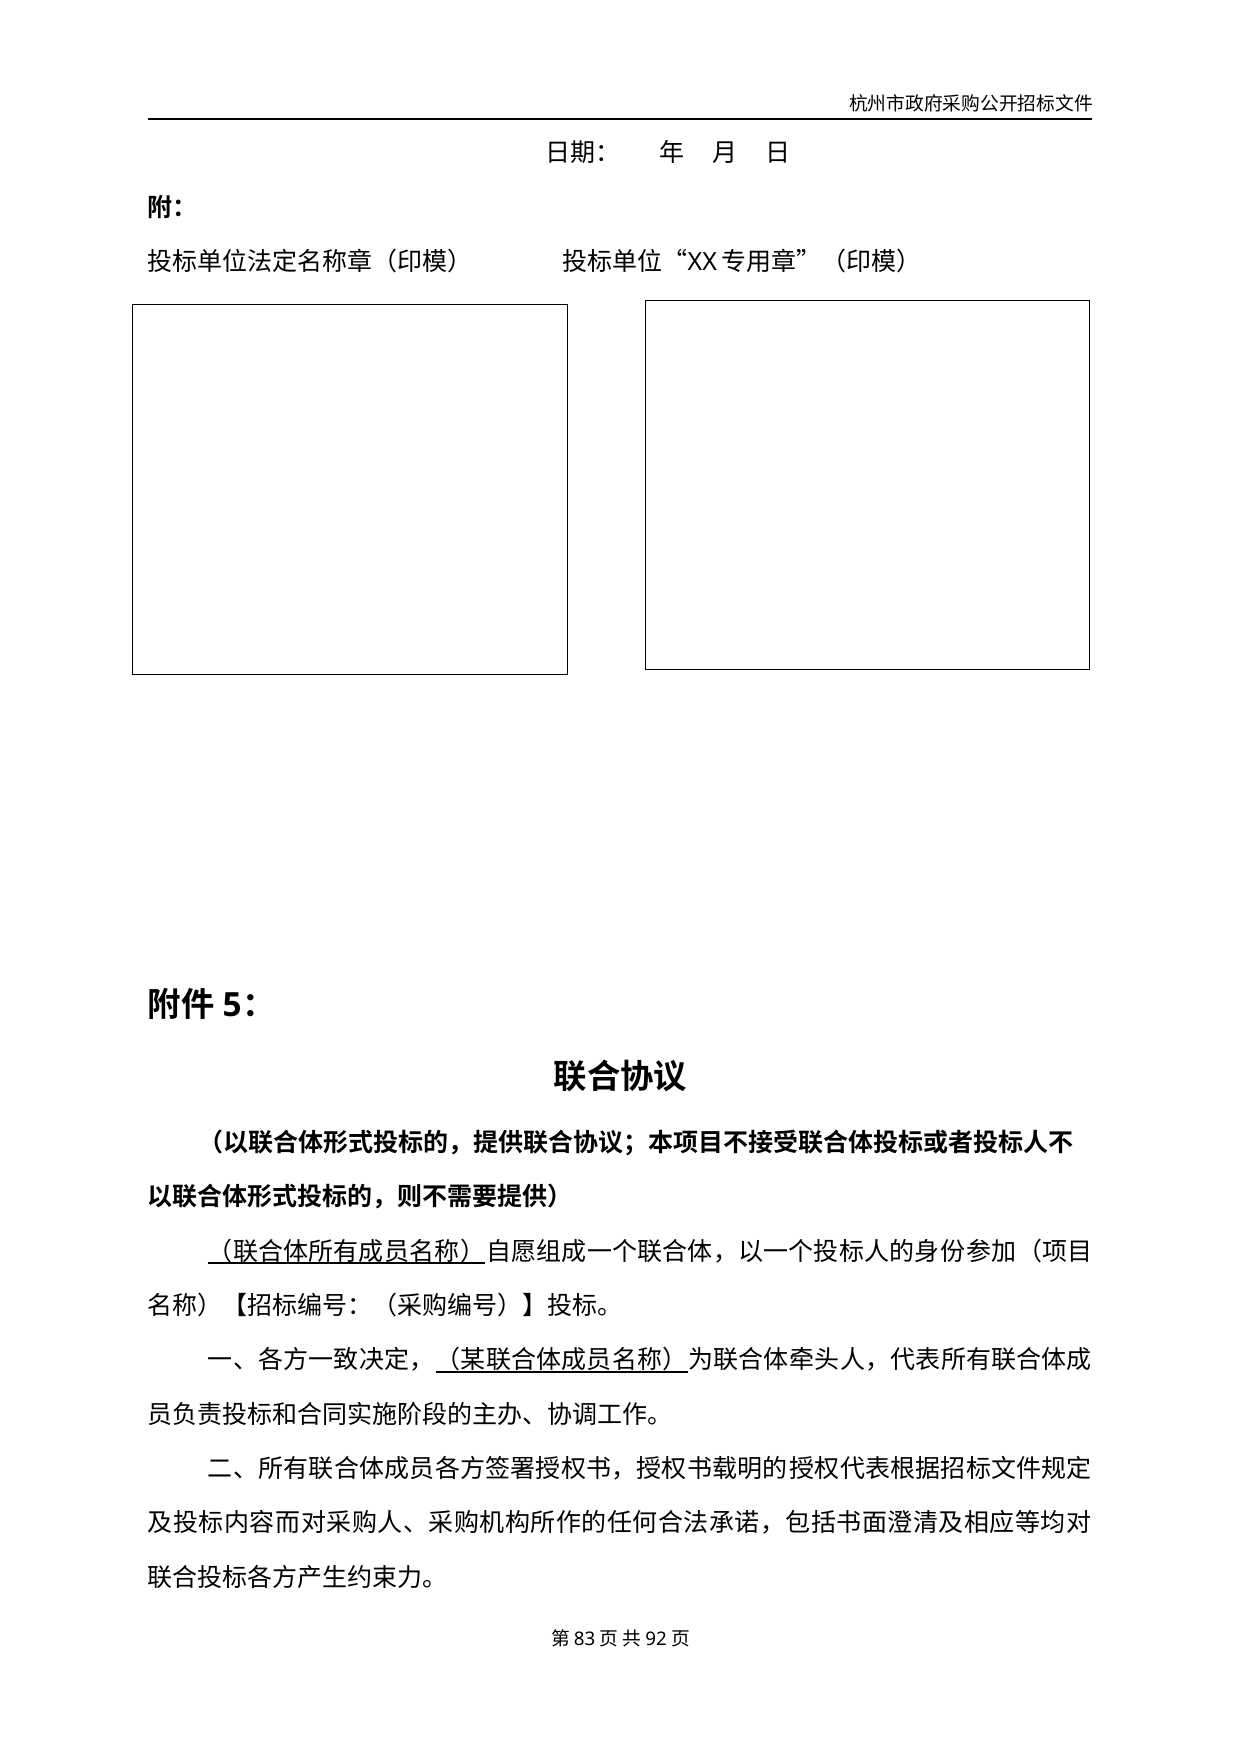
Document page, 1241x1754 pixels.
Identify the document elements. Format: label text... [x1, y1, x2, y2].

text 附： [148, 187, 1092, 223]
text 投标单位法定名称章（印模） 投标单位“XX专用章”（印模） [148, 242, 1092, 278]
text 联合协议 [148, 1050, 1092, 1098]
text 日期： 年 月 日 [148, 133, 942, 169]
text （联合体所有成员名称）自愿组成一个联合体，以一个投标人的身份参加（项目名称）【招标编号：（采购编号）】投标。 [148, 1231, 1092, 1322]
text （以联合体形式投标的，提供联合协议；本项目不接受联合体投标或者投标人不以联合体形式投标的，则不需要提供） [148, 1122, 1092, 1213]
text 二、所有联合体成员各方签署授权书，授权书载明的授权代表根据招标文件规定及投标内容而对采购人、采购机构所作的任何合法承诺，包括书面澄清及相应等均对联合投标各方产生约束力。 [148, 1448, 1092, 1593]
text 附件5： [148, 977, 1092, 1026]
text 一、各方一致决定，（某联合体成员名称）为联合体牵头人，代表所有联合体成员负责投标和合同实施阶段的主办、协调工作。 [148, 1340, 1092, 1430]
